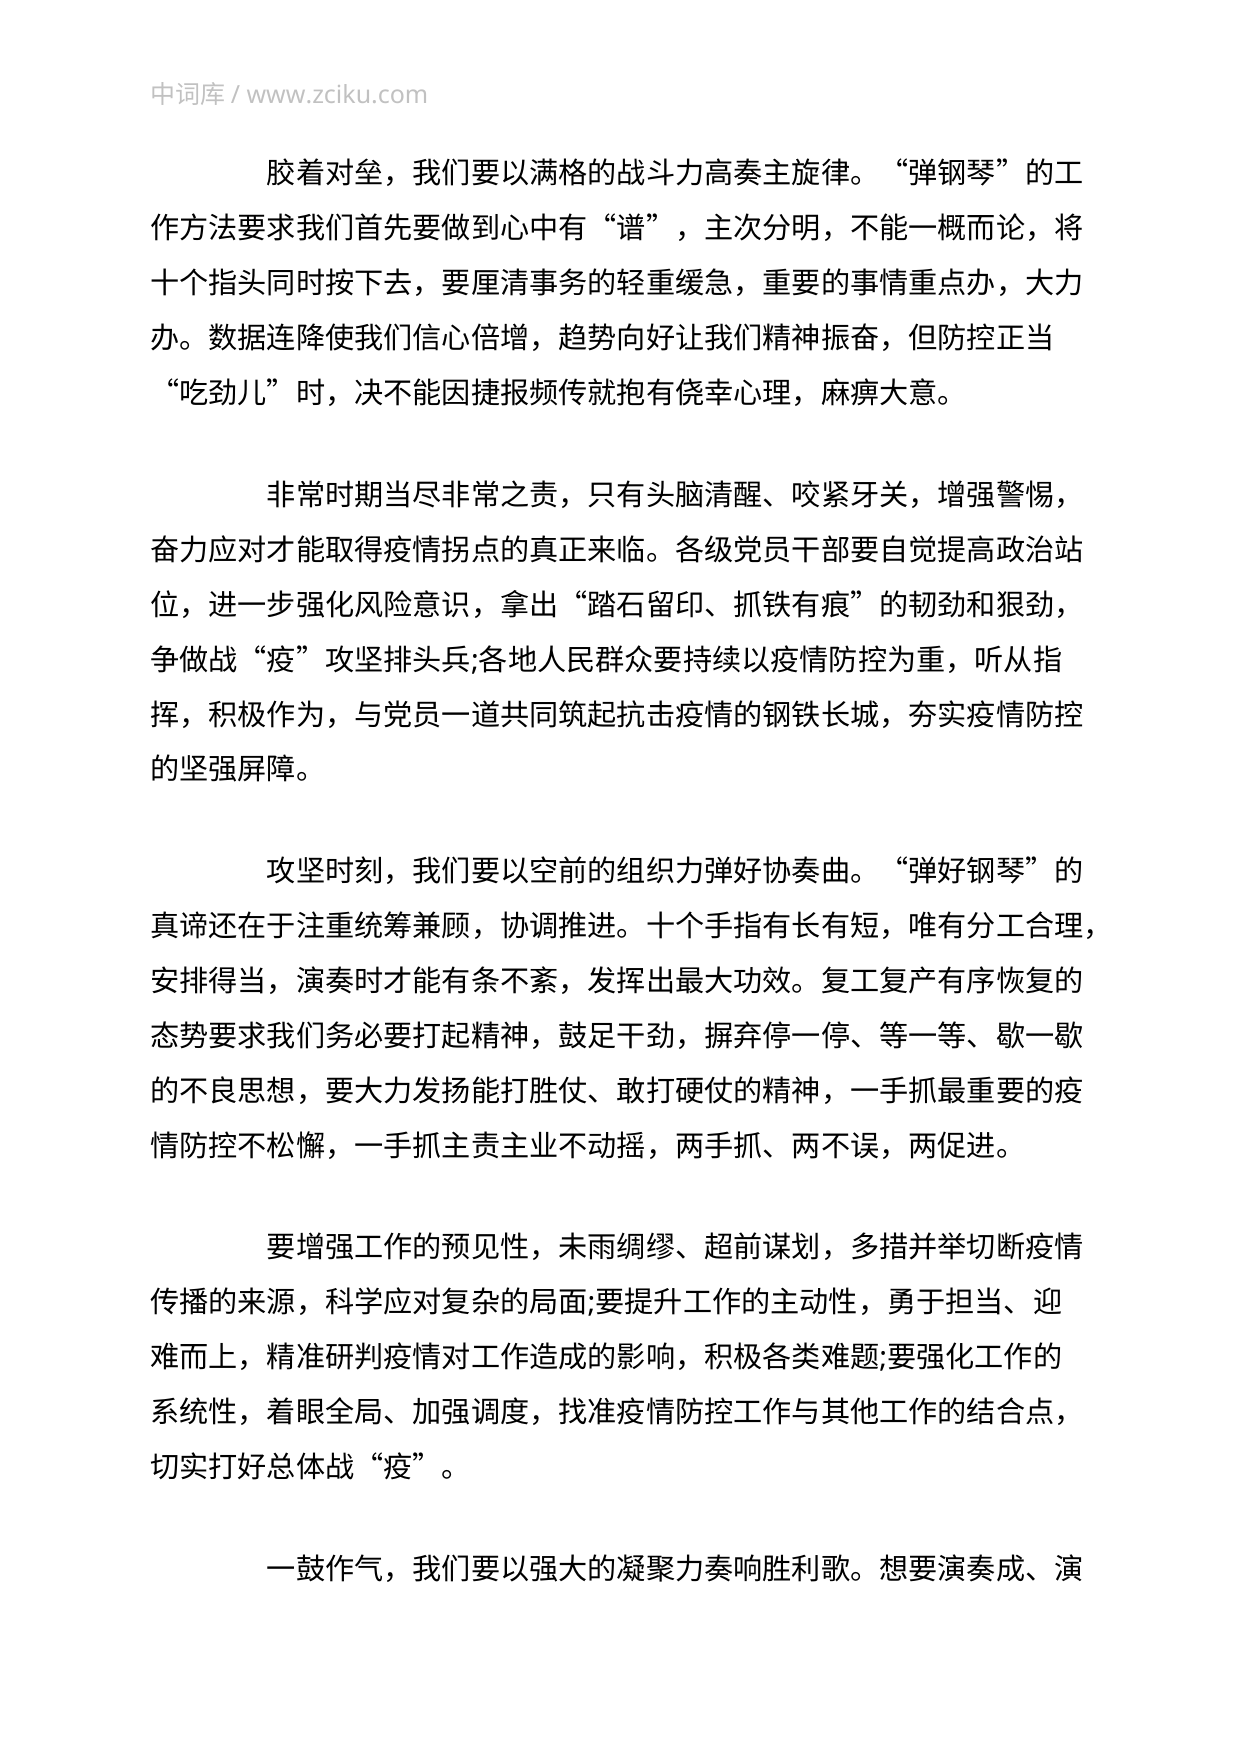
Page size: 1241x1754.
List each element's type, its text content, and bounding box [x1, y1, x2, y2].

text 要增强工作的预见性，未雨绸缪、超前谋划，多措并举切断疫情传播的来源，科学应对复杂的局面;要提升工作的主动性，勇于担当、迎难而上，精准研判疫情对工作造成的影响，积极各类难题;要强化工作的系统性，着眼全局、加强调度，找准疫情防控工作与其他工作的结合点，切实打好总体战“疫”。 [150, 1224, 1090, 1486]
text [150, 1546, 1090, 1588]
text 攻坚时刻，我们要以空前的组织力弹好协奏曲。“弹好钢琴”的真谛还在于注重统筹兼顾，协调推进。十个手指有长有短，唯有分工合理，安排得当，演奏时才能有条不紊，发挥出最大功效。复工复产有序恢复的态势要求我们务必要打起精神，鼓足干劲，摒弃停一停、等一等、歇一歇的不良思想，要大力发扬能打胜仗、敢打硬仗的精神，一手抓最重要的疫情防控不松懈，一手抓主责主业不动摇，两手抓、两不误，两促进。 [150, 848, 1090, 1164]
text 胶着对垒，我们要以满格的战斗力高奏主旋律。“弹钢琴”的工作方法要求我们首先要做到心中有“谱”，主次分明，不能一概而论，将十个指头同时按下去，要厘清事务的轻重缓急，重要的事情重点办，大力办。数据连降使我们信心倍增，趋势向好让我们精神振奋，但防控正当“吃劲儿”时，决不能因捷报频传就抱有侥幸心理，麻痹大意。 [150, 150, 1090, 412]
text 非常时期当尽非常之责，只有头脑清醒、咬紧牙关，增强警惕，奋力应对才能取得疫情拐点的真正来临。各级党员干部要自觉提高政治站位，进一步强化风险意识，拿出“踏石留印、抓铁有痕”的韧劲和狠劲，争做战“疫”攻坚排头兵;各地人民群众要持续以疫情防控为重，听从指挥，积极作为，与党员一道共同筑起抗击疫情的钢铁长城，夯实疫情防控的坚强屏障。 [150, 471, 1090, 788]
